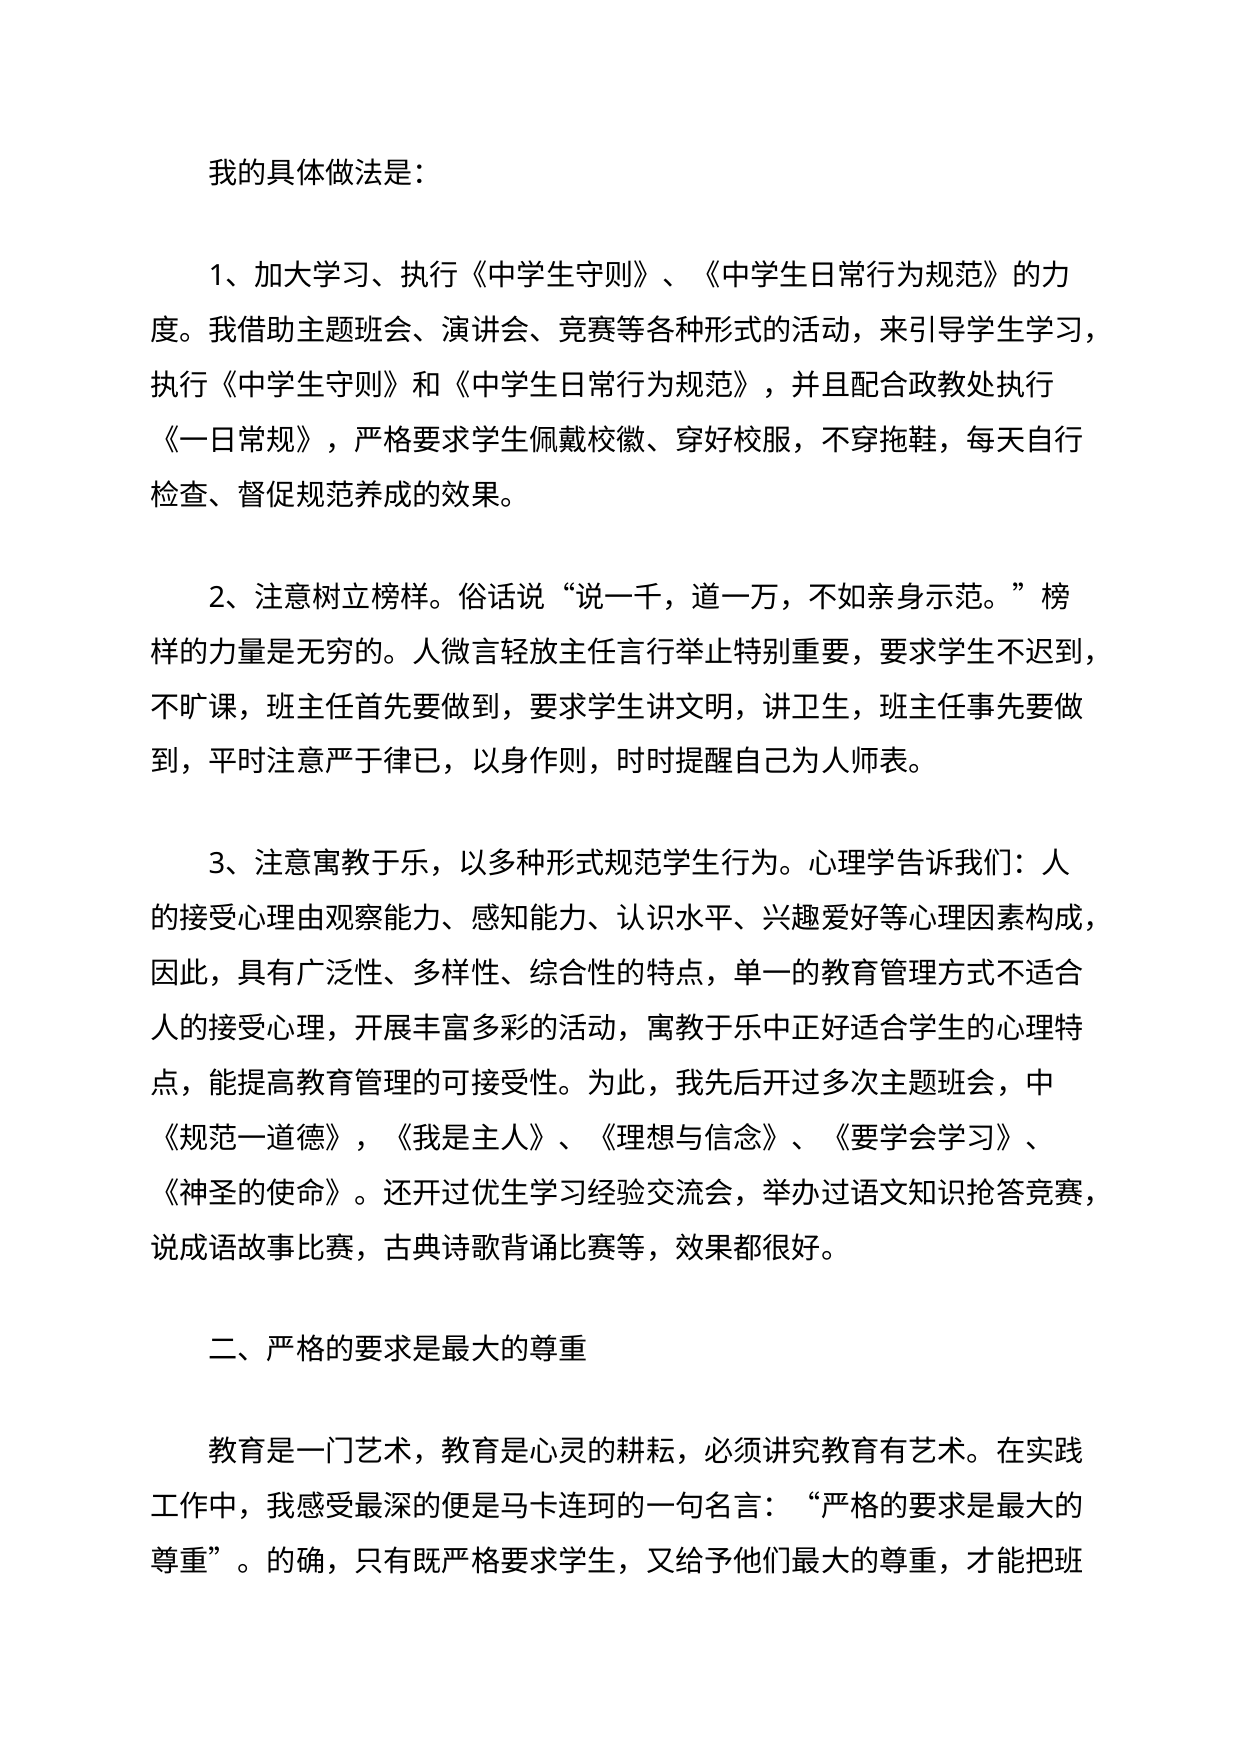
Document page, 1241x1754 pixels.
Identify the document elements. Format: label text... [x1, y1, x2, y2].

text 我的具体做法是： [150, 150, 1090, 192]
text 1、加大学习、执行《中学生守则》、《中学生日常行为规范》的力度。我借助主题班会、演讲会、竞赛等各种形式的活动，来引导学生学习，执行《中学生守则》和《中学生日常行为规范》，并且配合政教处执行《一日常规》，严格要求学生佩戴校徽、穿好校服，不穿拖鞋，每天自行检查、督促规范养成的效果。 [150, 252, 1090, 514]
text 2、注意树立榜样。俗话说“说一千，道一万，不如亲身示范。”榜样的力量是无穷的。人微言轻放主任言行举止特别重要，要求学生不迟到，不旷课，班主任首先要做到，要求学生讲文明，讲卫生，班主任事先要做到，平时注意严于律已，以身作则，时时提醒自己为人师表。 [150, 573, 1090, 780]
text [150, 1428, 1090, 1580]
text 二、严格的要求是最大的尊重 [150, 1326, 1090, 1368]
text 3、注意寓教于乐，以多种形式规范学生行为。心理学告诉我们：人的接受心理由观察能力、感知能力、认识水平、兴趣爱好等心理因素构成，因此，具有广泛性、多样性、综合性的特点，单一的教育管理方式不适合人的接受心理，开展丰富多彩的活动，寓教于乐中正好适合学生的心理特点，能提高教育管理的可接受性。为此，我先后开过多次主题班会，中《规范一道德》，《我是主人》、《理想与信念》、《要学会学习》、《神圣的使命》。还开过优生学习经验交流会，举办过语文知识抢答竞赛，说成语故事比赛，古典诗歌背诵比赛等，效果都很好。 [150, 840, 1090, 1266]
